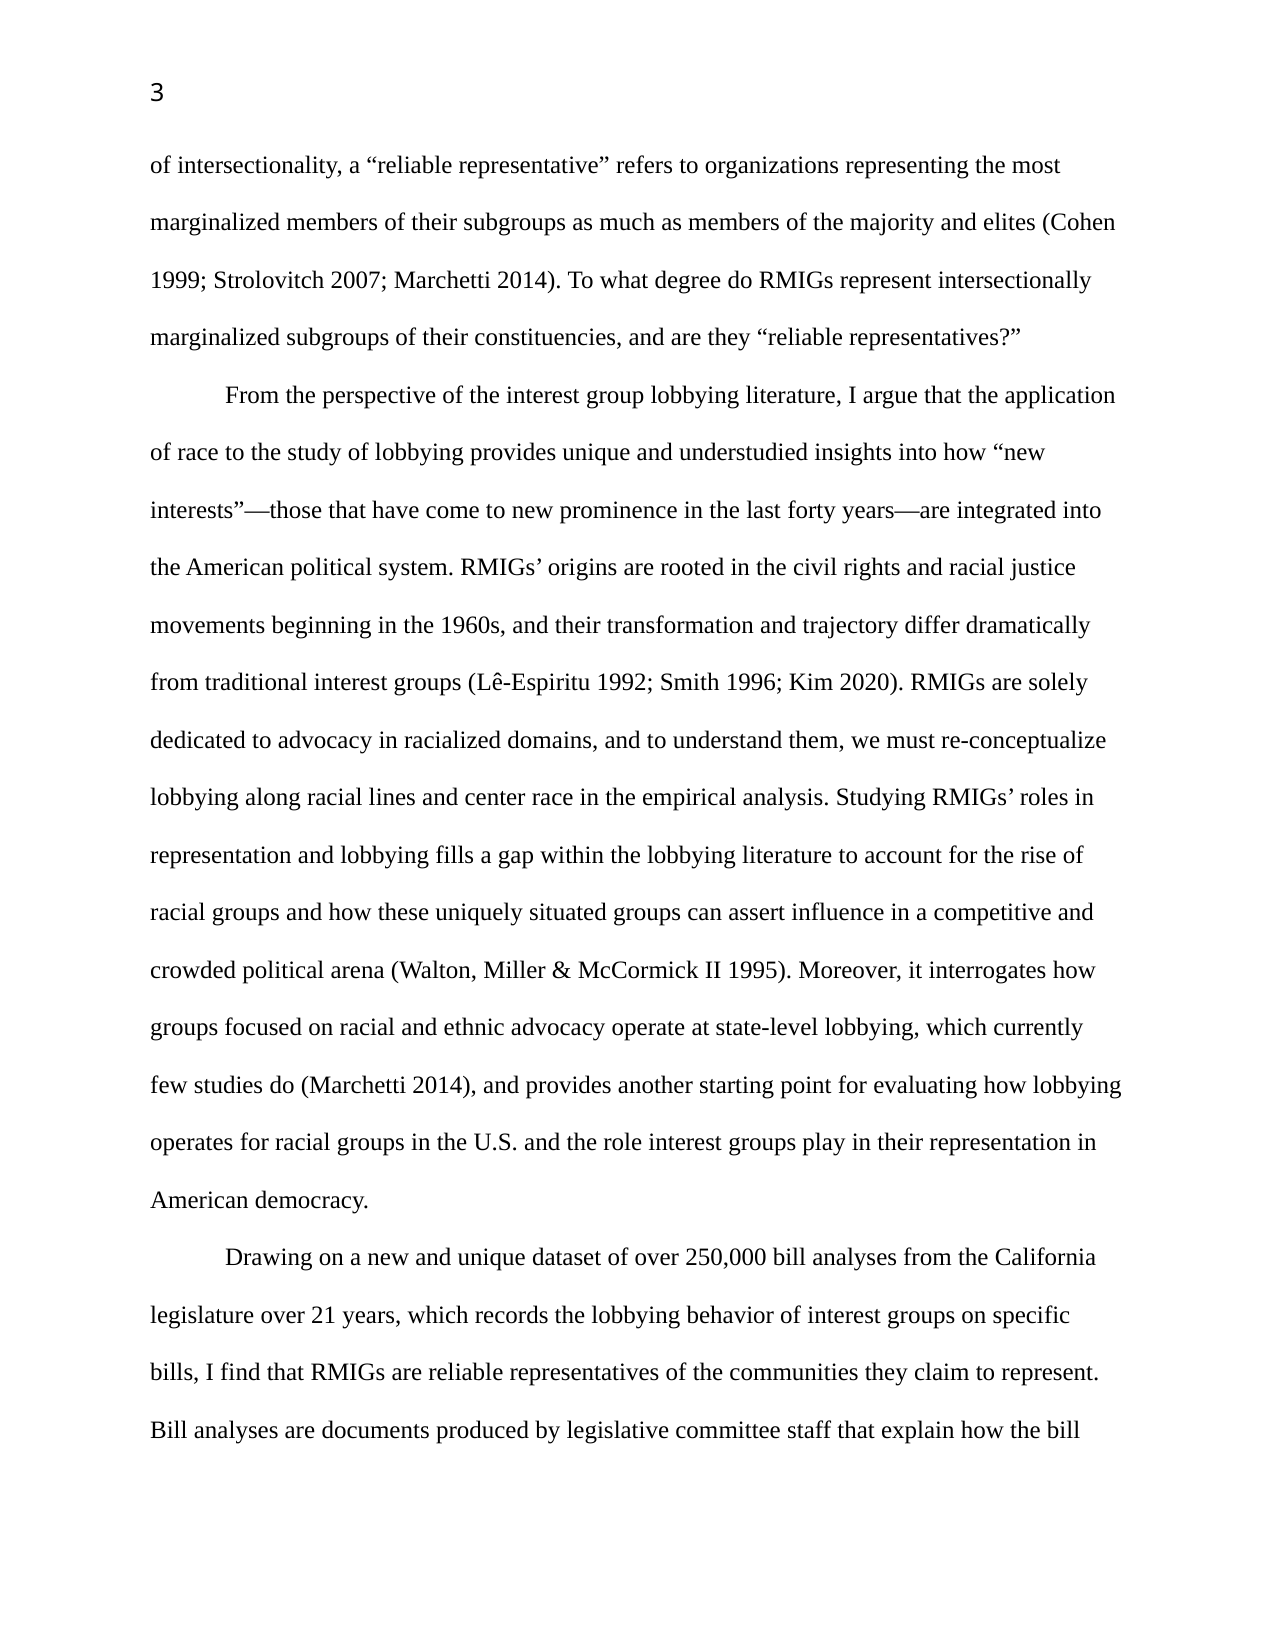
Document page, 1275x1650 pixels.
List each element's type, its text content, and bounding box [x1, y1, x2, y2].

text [150, 150, 1125, 351]
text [150, 1242, 1125, 1444]
text From the perspective of the interest group lobbying literature, I argue that the application of race to the study of lobbying provides unique and understudied insights into how “new interests”—those that have come to new prominence in the last forty years—are integrated into the American political system. RMIGs’ origins are rooted in the civil rights and racial justice movements beginning in the 1960s, and their transformation and trajectory differ dramatically from traditional interest groups (Lê-Espiritu 1992; Smith 1996; Kim 2020). RMIGs are solely dedicated to advocacy in racialized domains, and to understand them, we must re-conceptualize lobbying along racial lines and center race in the empirical analysis. Studying RMIGs’ roles in representation and lobbying fills a gap within the lobbying literature to account for the rise of racial groups and how these uniquely situated groups can assert influence in a competitive and crowded political arena (Walton, Miller & McCormick II 1995). Moreover, it interrogates how groups focused on racial and ethnic advocacy operate at state-level lobbying, which currently few studies do (Marchetti 2014), and provides another starting point for evaluating how lobbying operates for racial groups in the U.S. and the role interest groups play in their representation in American democracy. [150, 380, 1125, 1214]
